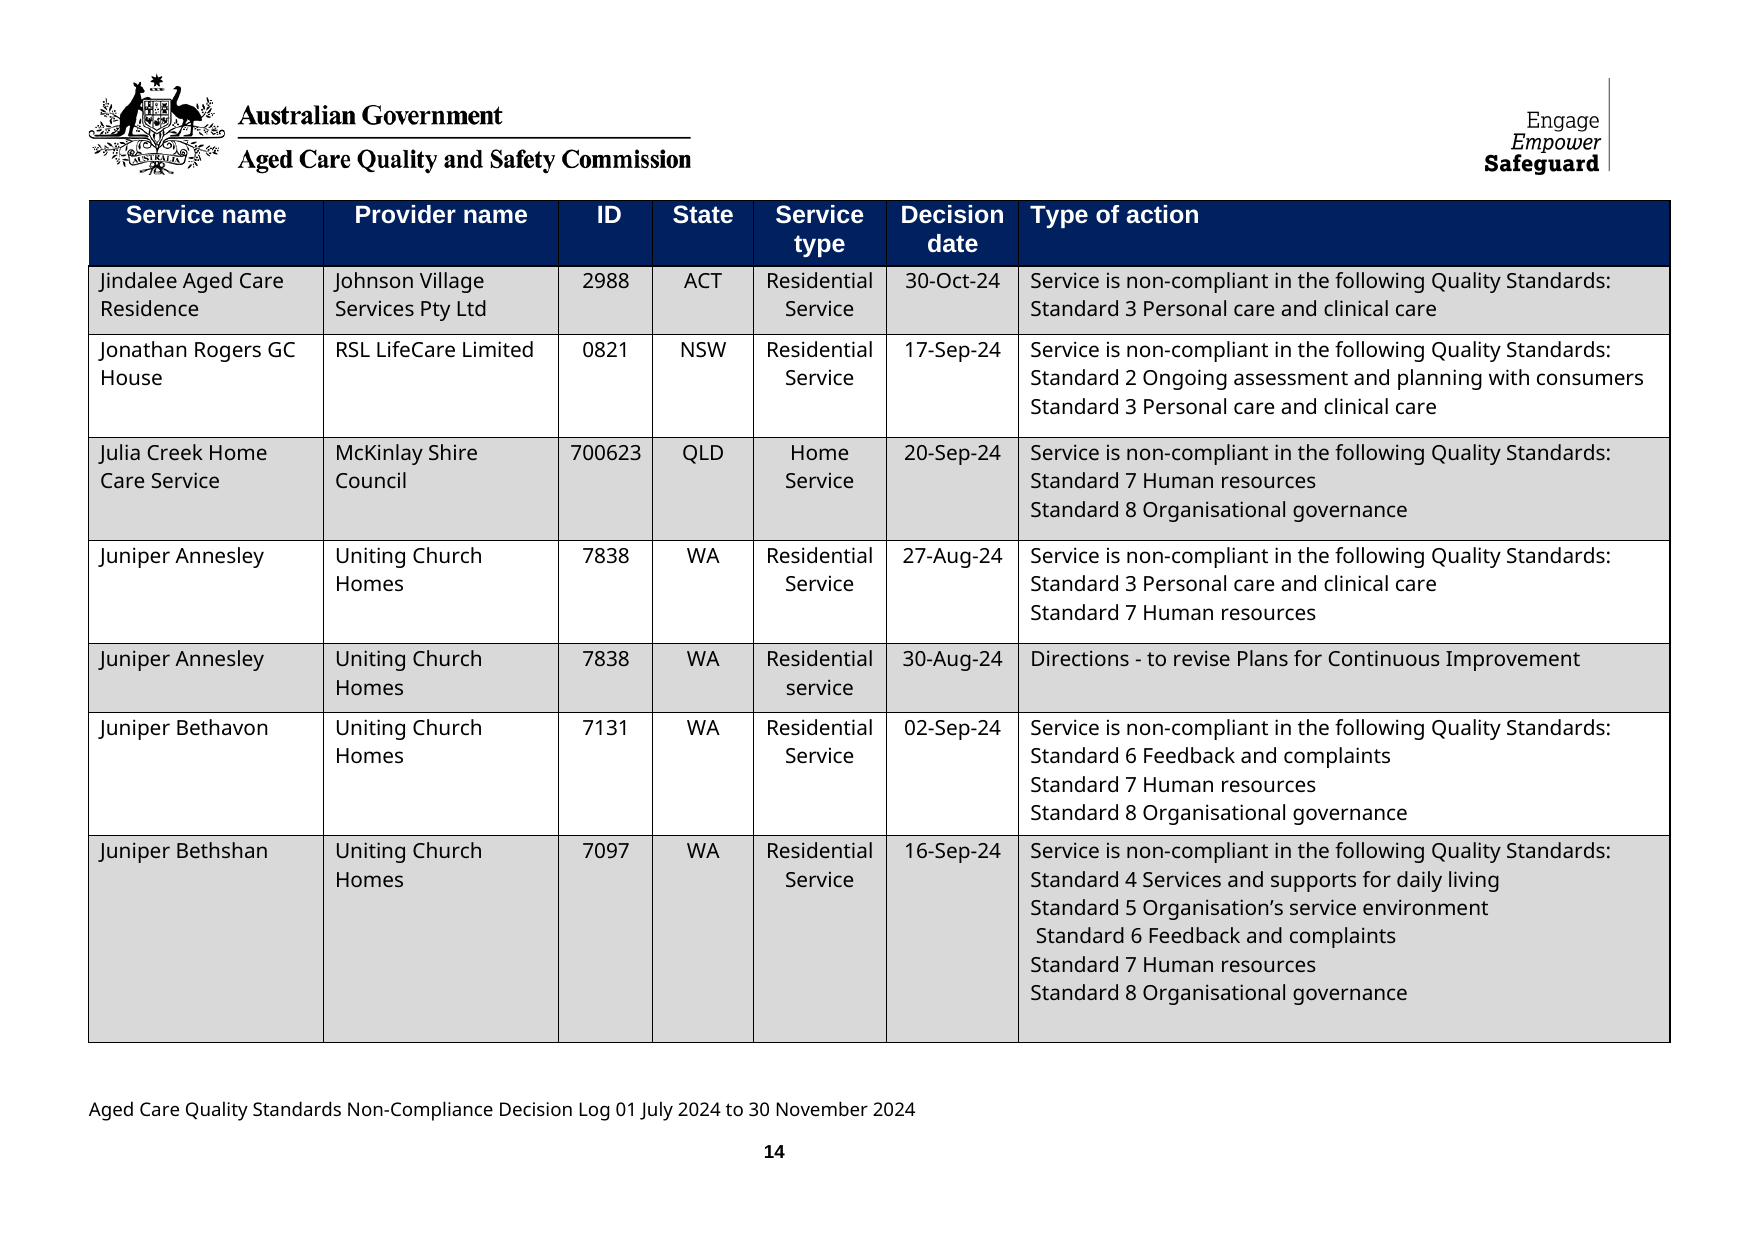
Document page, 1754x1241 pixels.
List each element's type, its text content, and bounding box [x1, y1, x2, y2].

table_cell Residential Service [754, 713, 886, 835]
table_cell Service is non-compliant in the following Quality Standards: Standard 3 Personal care and clinical care [1019, 267, 1669, 334]
table_cell Residential Service [754, 541, 886, 643]
table_cell Residential Service [754, 836, 886, 1042]
table_cell Uniting Church Homes [324, 541, 558, 643]
table_cell WA [653, 836, 753, 1042]
table_cell Service is non-compliant in the following Quality Standards: Standard 6 Feedback and complaints Standard 7 Human resources Standard 8 Organisational governance [1019, 713, 1669, 835]
table_cell 20-Sep-24 [887, 438, 1018, 540]
table_cell Jonathan Rogers GC House [89, 335, 323, 437]
table_cell Directions - to revise Plans for Continuous Improvement [1019, 644, 1669, 712]
table_cell 2988 [559, 267, 652, 334]
table_cell Juniper Bethavon [89, 713, 323, 835]
table_cell 7131 [559, 713, 652, 835]
table_cell Uniting Church Homes [324, 836, 558, 1042]
table_cell WA [653, 541, 753, 643]
table_cell 700623 [559, 438, 652, 540]
table_cell Uniting Church Homes [324, 713, 558, 835]
table_cell 27-Aug-24 [887, 541, 1018, 643]
table_cell 17-Sep-24 [887, 335, 1018, 437]
table_cell Uniting Church Homes [324, 644, 558, 712]
table_cell Johnson Village Services Pty Ltd [324, 267, 558, 334]
table_header Service type [754, 201, 886, 265]
table_cell ACT [653, 267, 753, 334]
table_cell Home Service [754, 438, 886, 540]
table_cell WA [653, 644, 753, 712]
picture [1485, 78, 1610, 175]
table_cell McKinlay Shire Council [324, 438, 558, 540]
table_header Decision date [887, 201, 1018, 265]
table_cell Juniper Annesley [89, 541, 323, 643]
table_cell Jindalee Aged Care Residence [89, 267, 323, 334]
table_cell NSW [653, 335, 753, 437]
table_cell RSL LifeCare Limited [324, 335, 558, 437]
picture [88, 73, 691, 175]
table_cell Juniper Bethshan [89, 836, 323, 1042]
table_cell 30-Oct-24 [887, 267, 1018, 334]
table_cell Residential Service [754, 335, 886, 437]
table_cell QLD [653, 438, 753, 540]
table_cell 7838 [559, 644, 652, 712]
table_cell 02-Sep-24 [887, 713, 1018, 835]
table_cell 7838 [559, 541, 652, 643]
table_cell Service is non-compliant in the following Quality Standards: Standard 3 Personal care and clinical care Standard 7 Human resources [1019, 541, 1669, 643]
table_cell WA [653, 713, 753, 835]
table_header State [653, 201, 753, 265]
table_header ID [559, 201, 652, 265]
table_cell Service is non-compliant in the following Quality Standards: Standard 4 Services and supports for daily living Standard 5 Organisation’s service environment Standard 6 Feedback and complaints Standard 7 Human resources Standard 8 Organisational governance [1019, 836, 1669, 1042]
table_cell 30-Aug-24 [887, 644, 1018, 712]
table_header Type of action [1019, 201, 1669, 265]
table_cell Service is non-compliant in the following Quality Standards: Standard 2 Ongoing assessment and planning with consumers Standard 3 Personal care and clinical care [1019, 335, 1669, 437]
table_cell Service is non-compliant in the following Quality Standards: Standard 7 Human resources Standard 8 Organisational governance [1019, 438, 1669, 540]
table_cell Julia Creek Home Care Service [89, 438, 323, 540]
table_cell Juniper Annesley [89, 644, 323, 712]
table_cell 16-Sep-24 [887, 836, 1018, 1042]
table_header Provider name [324, 201, 558, 265]
table_cell 0821 [559, 335, 652, 437]
table_cell Residential service [754, 644, 886, 712]
table_cell Residential Service [754, 267, 886, 334]
table_cell 7097 [559, 836, 652, 1042]
table_header Service name [89, 201, 323, 265]
